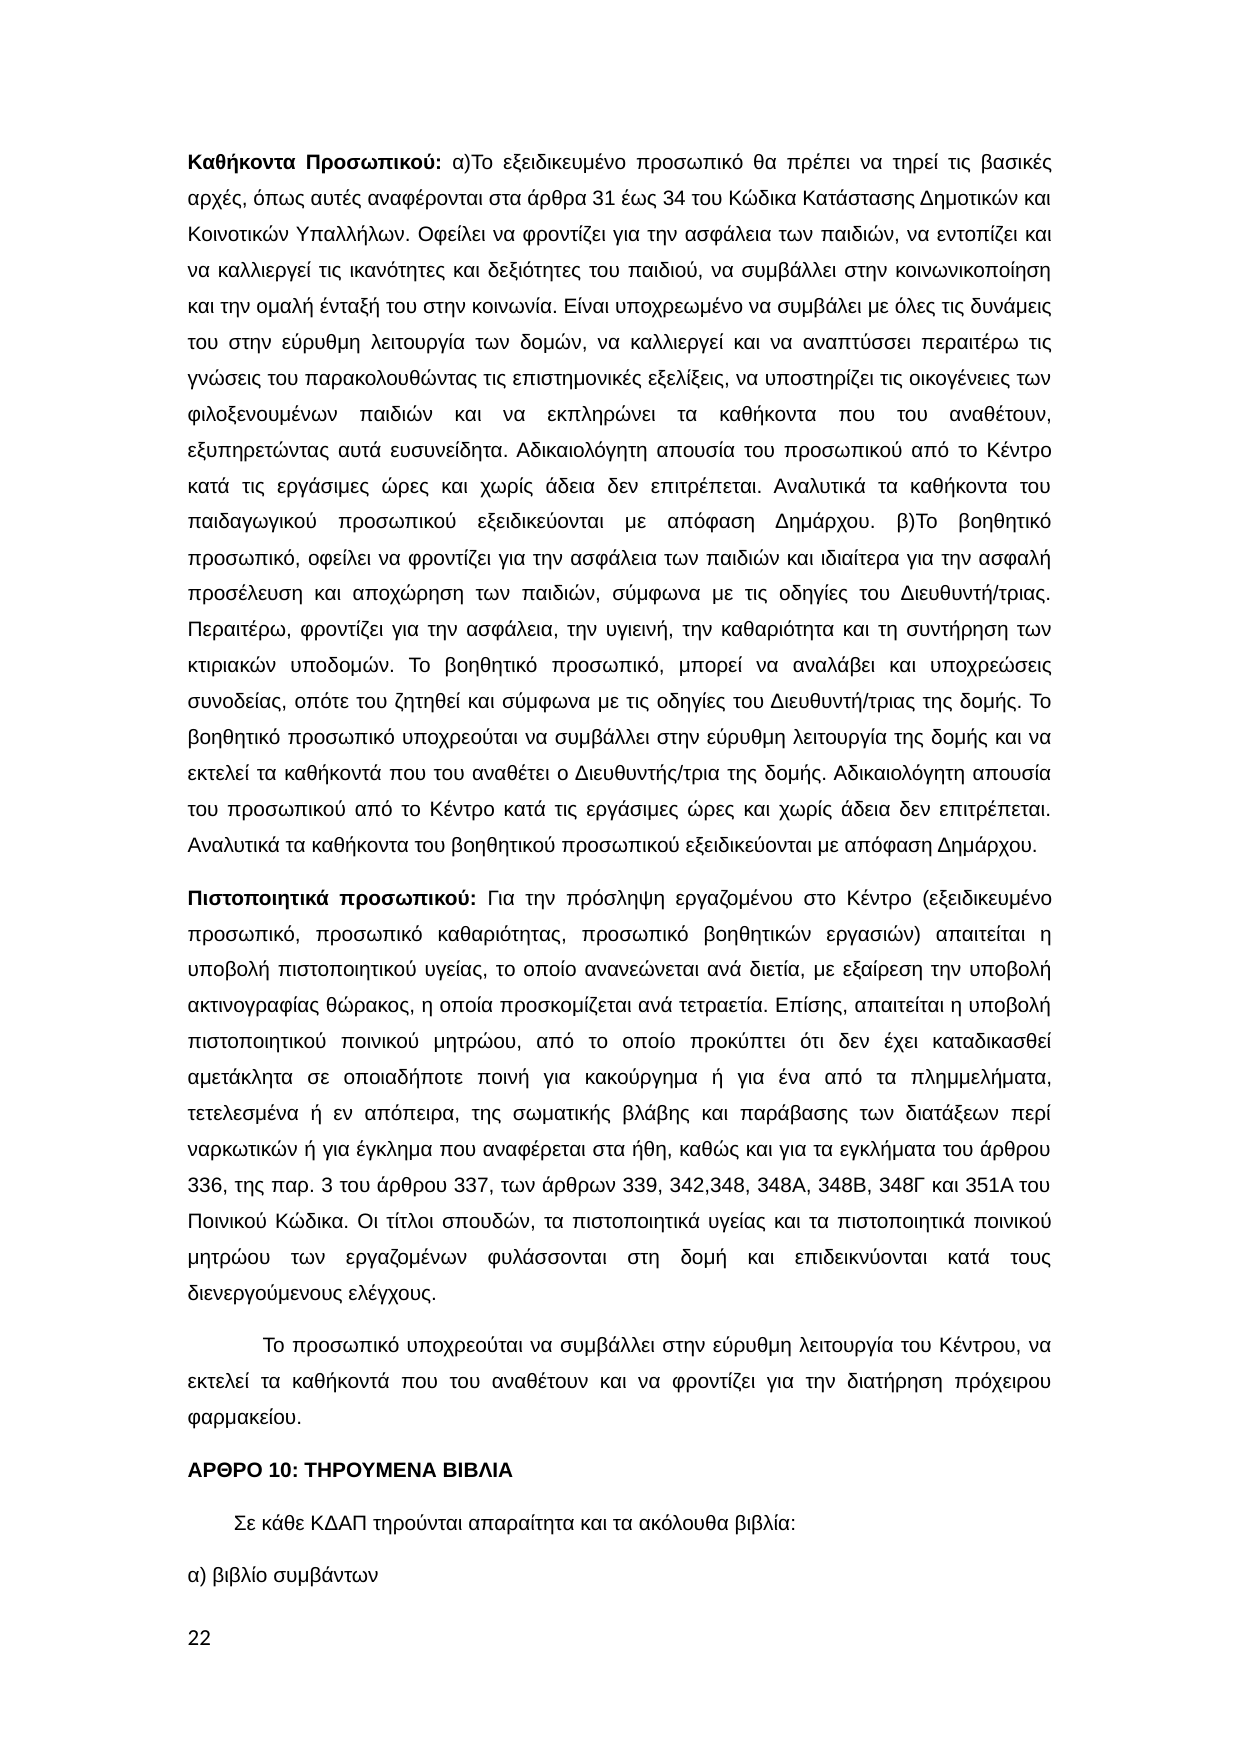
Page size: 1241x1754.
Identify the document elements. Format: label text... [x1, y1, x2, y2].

text Πιστοποιητικά προσωπικού: Για την πρόσληψη εργαζομένου στο Κέντρο (εξειδικευμένο προσωπικό, προσωπικό καθαριότητας, προσωπικό βοηθητικών εργασιών) απαιτείται η υποβολή πιστοποιητικού υγείας, το οποίο ανανεώνεται ανά διετία, με εξαίρεση την υποβολή ακτινογραφίας θώρακος, η οποία προσκομίζεται ανά τετραετία. Επίσης, απαιτείται η υποβολή πιστοποιητικού ποινικού μητρώου, από το οποίο προκύπτει ότι δεν έχει καταδικασθεί αμετάκλητα σε οποιαδήποτε ποινή για κακούργημα ή για ένα από τα πλημμελήματα, τετελεσμένα ή εν απόπειρα, της σωματικής βλάβης και παράβασης των διατάξεων περί ναρκωτικών ή για έγκλημα που αναφέρεται στα ήθη, καθώς και για τα εγκλήματα του άρθρου 336, της παρ. 3 του άρθρου 337, των άρθρων 339, 342,348, 348Α, 348Β, 348Γ και 351Α του Ποινικού Κώδικα. Οι τίτλοι σπουδών, τα πιστοποιητικά υγείας και τα πιστοποιητικά ποινικού μητρώου των εργαζομένων φυλάσσονται στη δομή και επιδεικνύονται κατά τους διενεργούμενους ελέγχους. [187, 885, 1053, 1305]
text Σε κάθε ΚΔΑΠ τηρούνται απαραίτητα και τα ακόλουθα βιβλία: [187, 1510, 1053, 1534]
text Καθήκοντα Προσωπικού: α)Το εξειδικευμένο προσωπικό θα πρέπει να τηρεί τις βασικές αρχές, όπως αυτές αναφέρονται στα άρθρα 31 έως 34 του Κώδικα Κατάστασης Δημοτικών και Κοινοτικών Υπαλλήλων. Οφείλει να φροντίζει για την ασφάλεια των παιδιών, να εντοπίζει και να καλλιεργεί τις ικανότητες και δεξιότητες του παιδιού, να συμβάλλει στην κοινωνικοποίηση και την ομαλή ένταξή του στην κοινωνία. Είναι υποχρεωμένο να συμβάλει με όλες τις δυνάμεις του στην εύρυθμη λειτουργία των δομών, να καλλιεργεί και να αναπτύσσει περαιτέρω τις γνώσεις του παρακολουθώντας τις επιστημονικές εξελίξεις, να υποστηρίζει τις οικογένειες των φιλοξενουμένων παιδιών και να εκπληρώνει τα καθήκοντα που του αναθέτουν, εξυπηρετώντας αυτά ευσυνείδητα. Αδικαιολόγητη απουσία του προσωπικού από το Κέντρο κατά τις εργάσιμες ώρες και χωρίς άδεια δεν επιτρέπεται. Αναλυτικά τα καθήκοντα του παιδαγωγικού προσωπικού εξειδικεύονται με απόφαση Δημάρχου. β)Το βοηθητικό προσωπικό, οφείλει να φροντίζει για την ασφάλεια των παιδιών και ιδιαίτερα για την ασφαλή προσέλευση και αποχώρηση των παιδιών, σύμφωνα με τις οδηγίες του Διευθυντή/τριας. Περαιτέρω, φροντίζει για την ασφάλεια, την υγιεινή, την καθαριότητα και τη συντήρηση των κτιριακών υποδομών. Το βοηθητικό προσωπικό, μπορεί να αναλάβει και υποχρεώσεις συνοδείας, οπότε του ζητηθεί και σύμφωνα με τις οδηγίες του Διευθυντή/τριας της δομής. Το βοηθητικό προσωπικό υποχρεούται να συμβάλλει στην εύρυθμη λειτουργία της δομής και να εκτελεί τα καθήκοντά που του αναθέτει ο Διευθυντής/τρια της δομής. Αδικαιολόγητη απουσία του προσωπικού από το Κέντρο κατά τις εργάσιμες ώρες και χωρίς άδεια δεν επιτρέπεται. Αναλυτικά τα καθήκοντα του βοηθητικού προσωπικού εξειδικεύονται με απόφαση Δημάρχου. [187, 150, 1053, 857]
text α) βιβλίο συμβάντων [187, 1563, 1053, 1587]
text Το προσωπικό υποχρεούται να συμβάλλει στην εύρυθμη λειτουργία του Κέντρου, να εκτελεί τα καθήκοντά που του αναθέτουν και να φροντίζει για την διατήρηση πρόχειρου φαρμακείου. [187, 1333, 1053, 1429]
text ΑΡΘΡΟ 10: ΤΗΡΟΥΜΕΝΑ ΒΙΒΛΙΑ [187, 1458, 1053, 1482]
